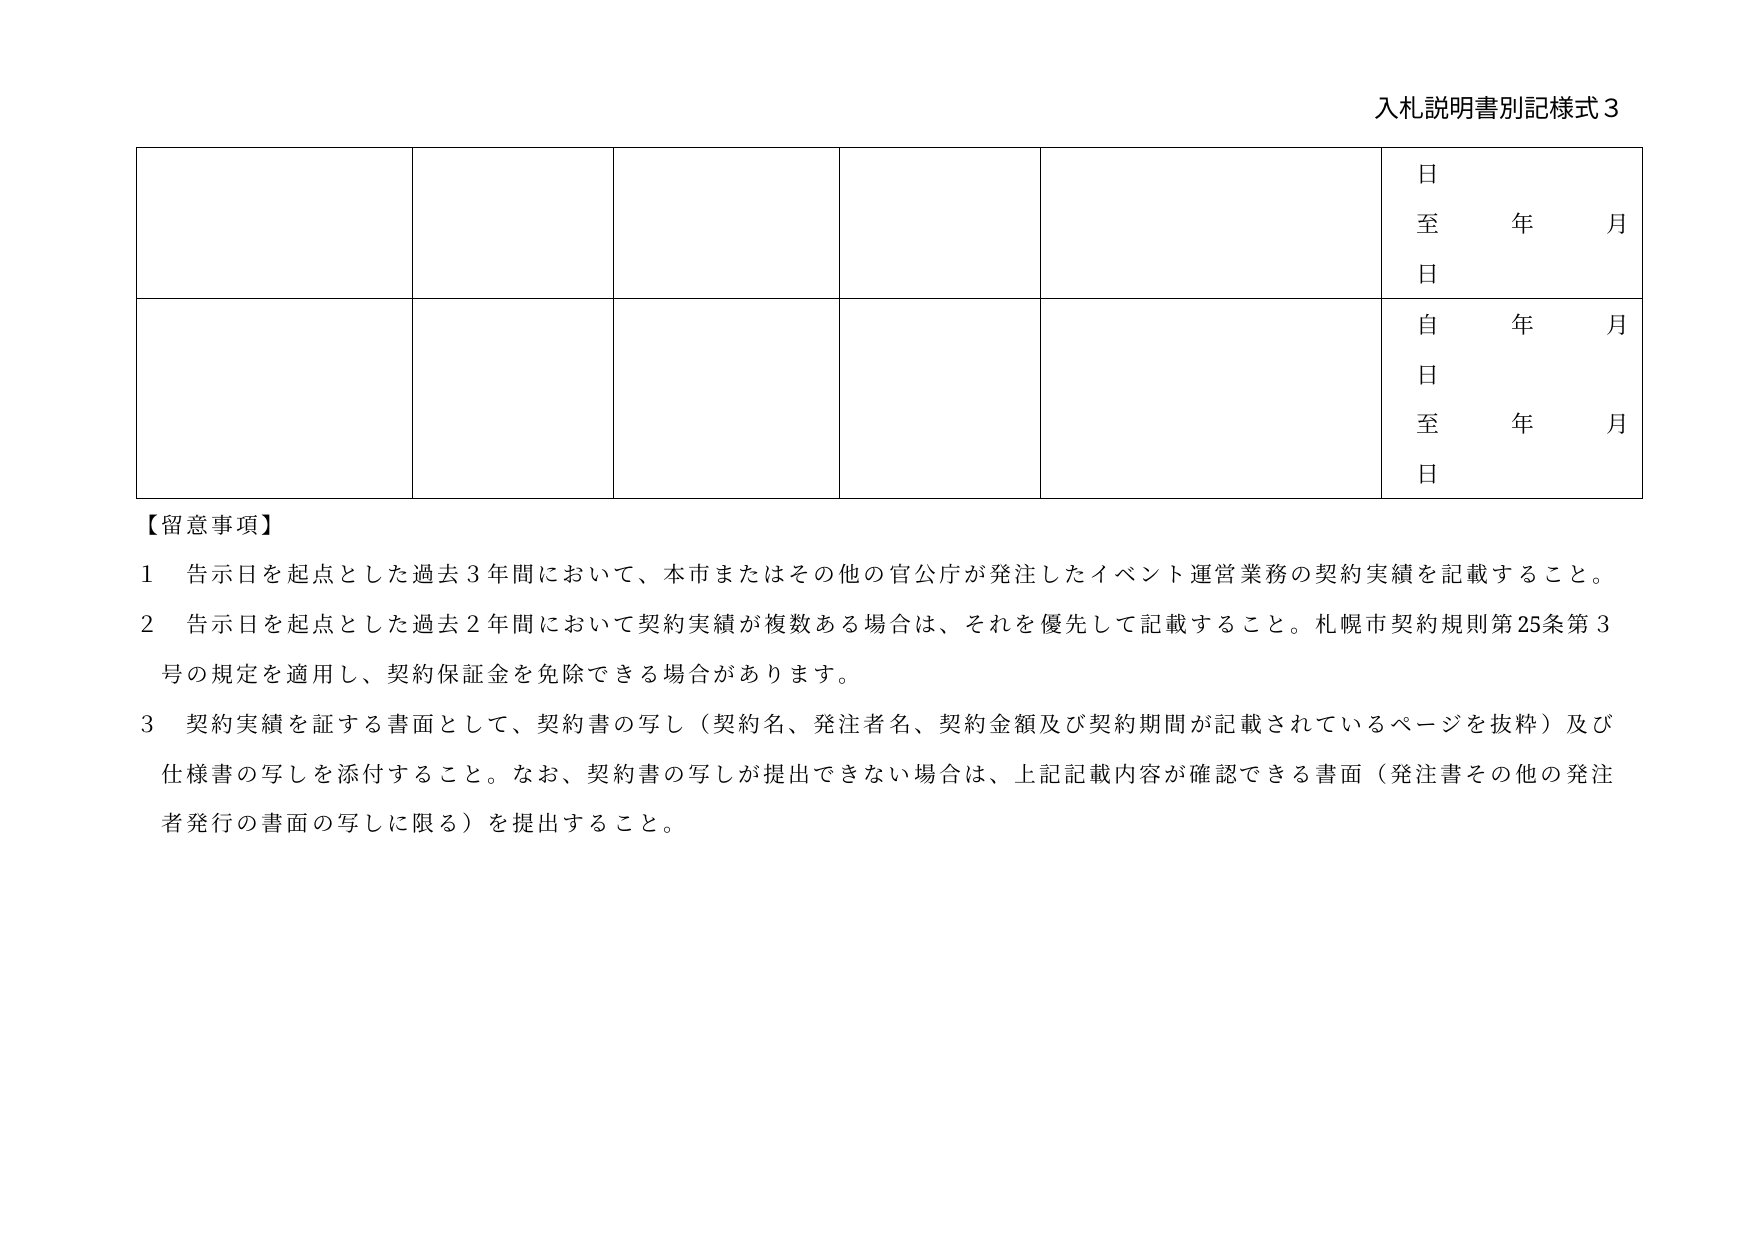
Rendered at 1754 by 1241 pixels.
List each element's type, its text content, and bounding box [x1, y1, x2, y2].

table_cell [614, 148, 839, 297]
table_cell [137, 148, 412, 297]
table_cell [614, 299, 839, 498]
table_cell [1041, 299, 1381, 498]
table_cell 自 年 月 日 至 年 月 日 [1382, 299, 1642, 498]
text ３ 契約実績を証する書面として、契約書の写し（契約名、発注者名、契約金額及び契約期間が記載されているページを抜粋）及び仕様書の写しを添付すること。なお、契約書の写しが提出できない場合は、上記記載内容が確認できる書面（発注書その他の発注者発行の書面の写しに限る）を提出すること。 [136, 698, 1617, 847]
table_cell [137, 299, 412, 498]
table_cell 自 年 月 日 至 年 月 日 [1382, 148, 1642, 297]
text 【留意事項】 [136, 499, 1617, 548]
table_cell [413, 299, 613, 498]
table_cell [1041, 148, 1381, 297]
text １ 告示日を起点とした過去３年間において、本市またはその他の官公庁が発注したイベント運営業務の契約実績を記載すること。 [136, 548, 1617, 598]
text ２ 告示日を起点とした過去２年間において契約実績が複数ある場合は、それを優先して記載すること。札幌市契約規則第25条第３号の規定を適用し、契約保証金を免除できる場合があります。 [136, 598, 1617, 698]
table_cell [840, 299, 1040, 498]
table_cell [413, 148, 613, 297]
table_cell [840, 148, 1040, 297]
